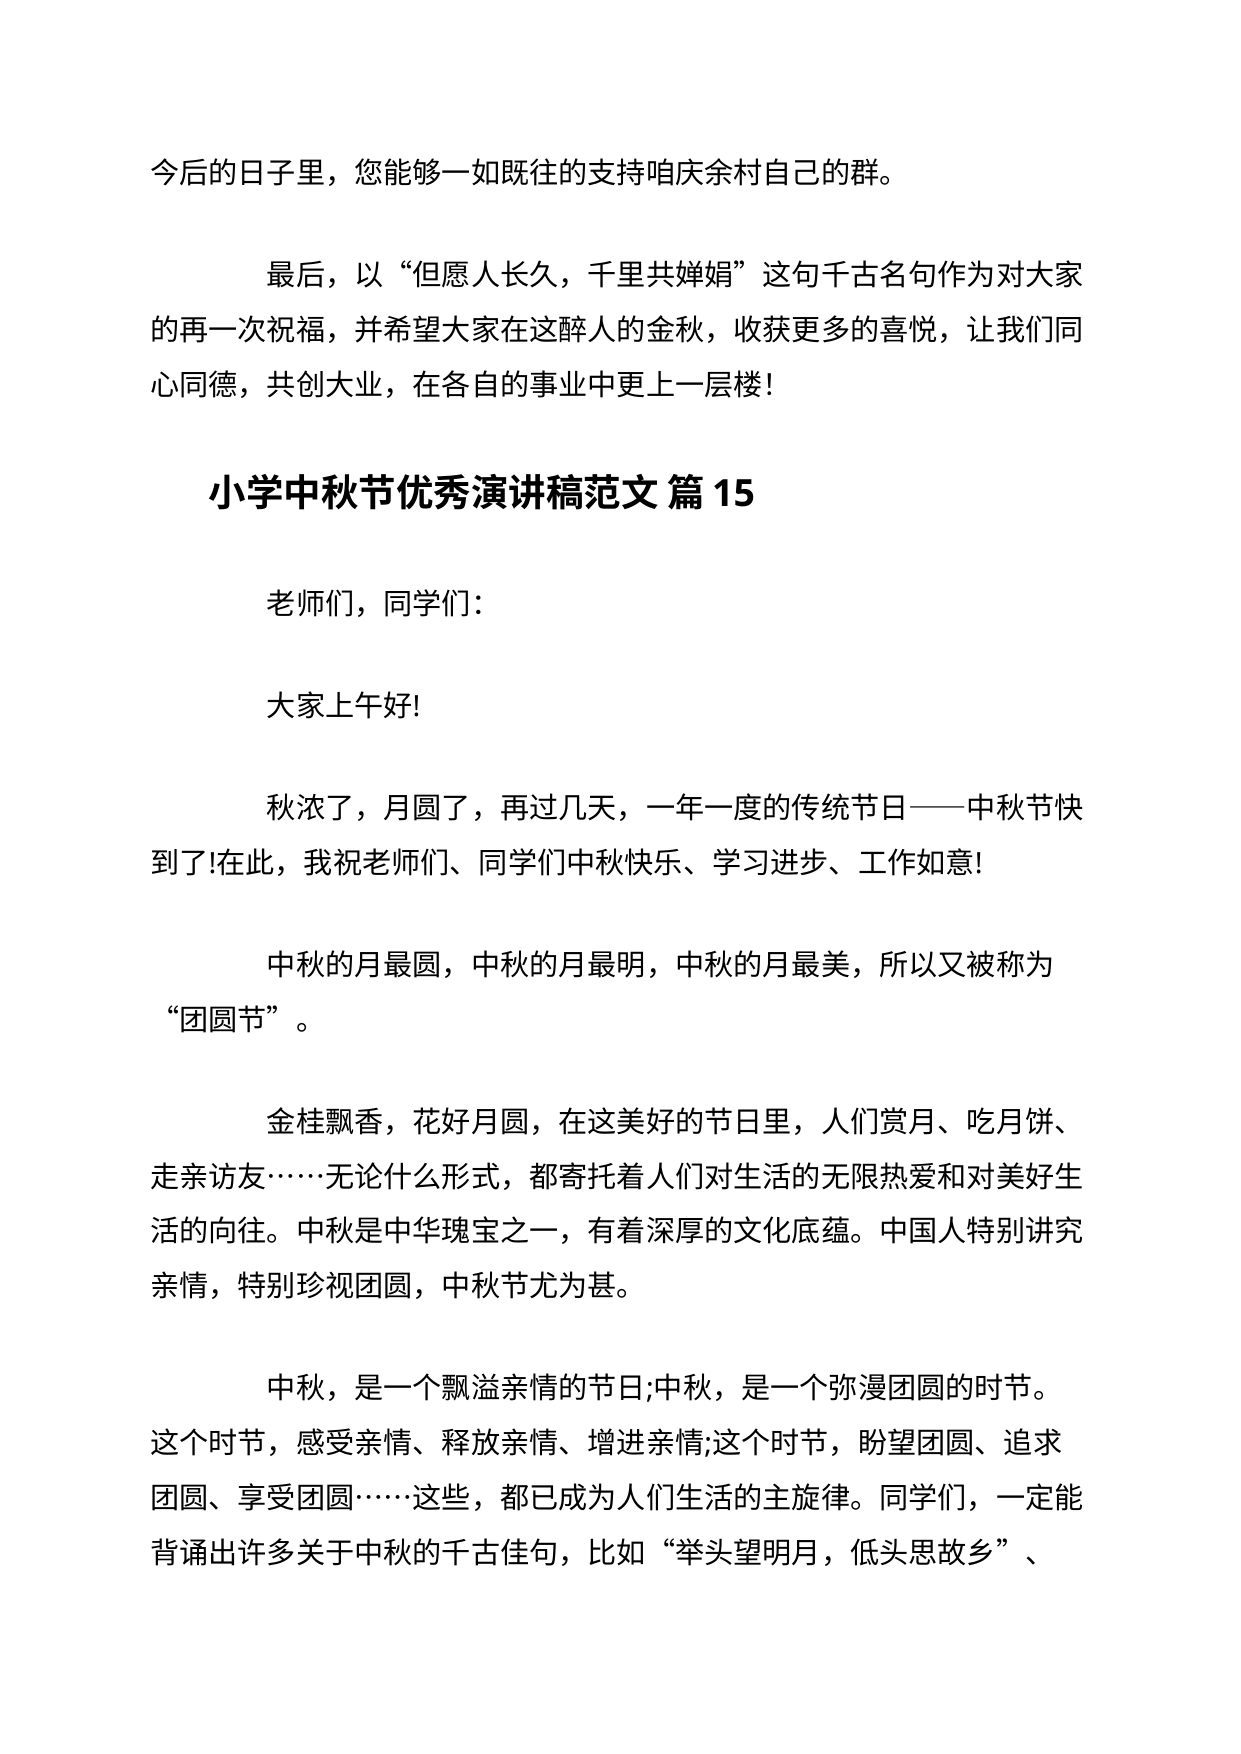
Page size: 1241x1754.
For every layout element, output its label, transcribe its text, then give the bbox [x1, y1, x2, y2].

text 大家上午好! [150, 683, 1090, 725]
text 秋浓了，月圆了，再过几天，一年一度的传统节日——中秋节快到了!在此，我祝老师们、同学们中秋快乐、学习进步、工作如意! [150, 785, 1090, 882]
text 小学中秋节优秀演讲稿范文 篇15 [150, 463, 1090, 518]
text 中秋的月最圆，中秋的月最明，中秋的月最美，所以又被称为“团圆节”。 [150, 942, 1090, 1039]
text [150, 150, 1090, 192]
text 金桂飘香，花好月圆，在这美好的节日里，人们赏月、吃月饼、走亲访友……无论什么形式，都寄托着人们对生活的无限热爱和对美好生活的向往。中秋是中华瑰宝之一，有着深厚的文化底蕴。中国人特别讲究亲情，特别珍视团圆，中秋节尤为甚。 [150, 1098, 1090, 1305]
text 老师们，同学们： [150, 581, 1090, 623]
text 最后，以“但愿人长久，千里共婵娟”这句千古名句作为对大家的再一次祝福，并希望大家在这醉人的金秋，收获更多的喜悦，让我们同心同德，共创大业，在各自的事业中更上一层楼！ [150, 252, 1090, 404]
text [150, 1365, 1090, 1572]
